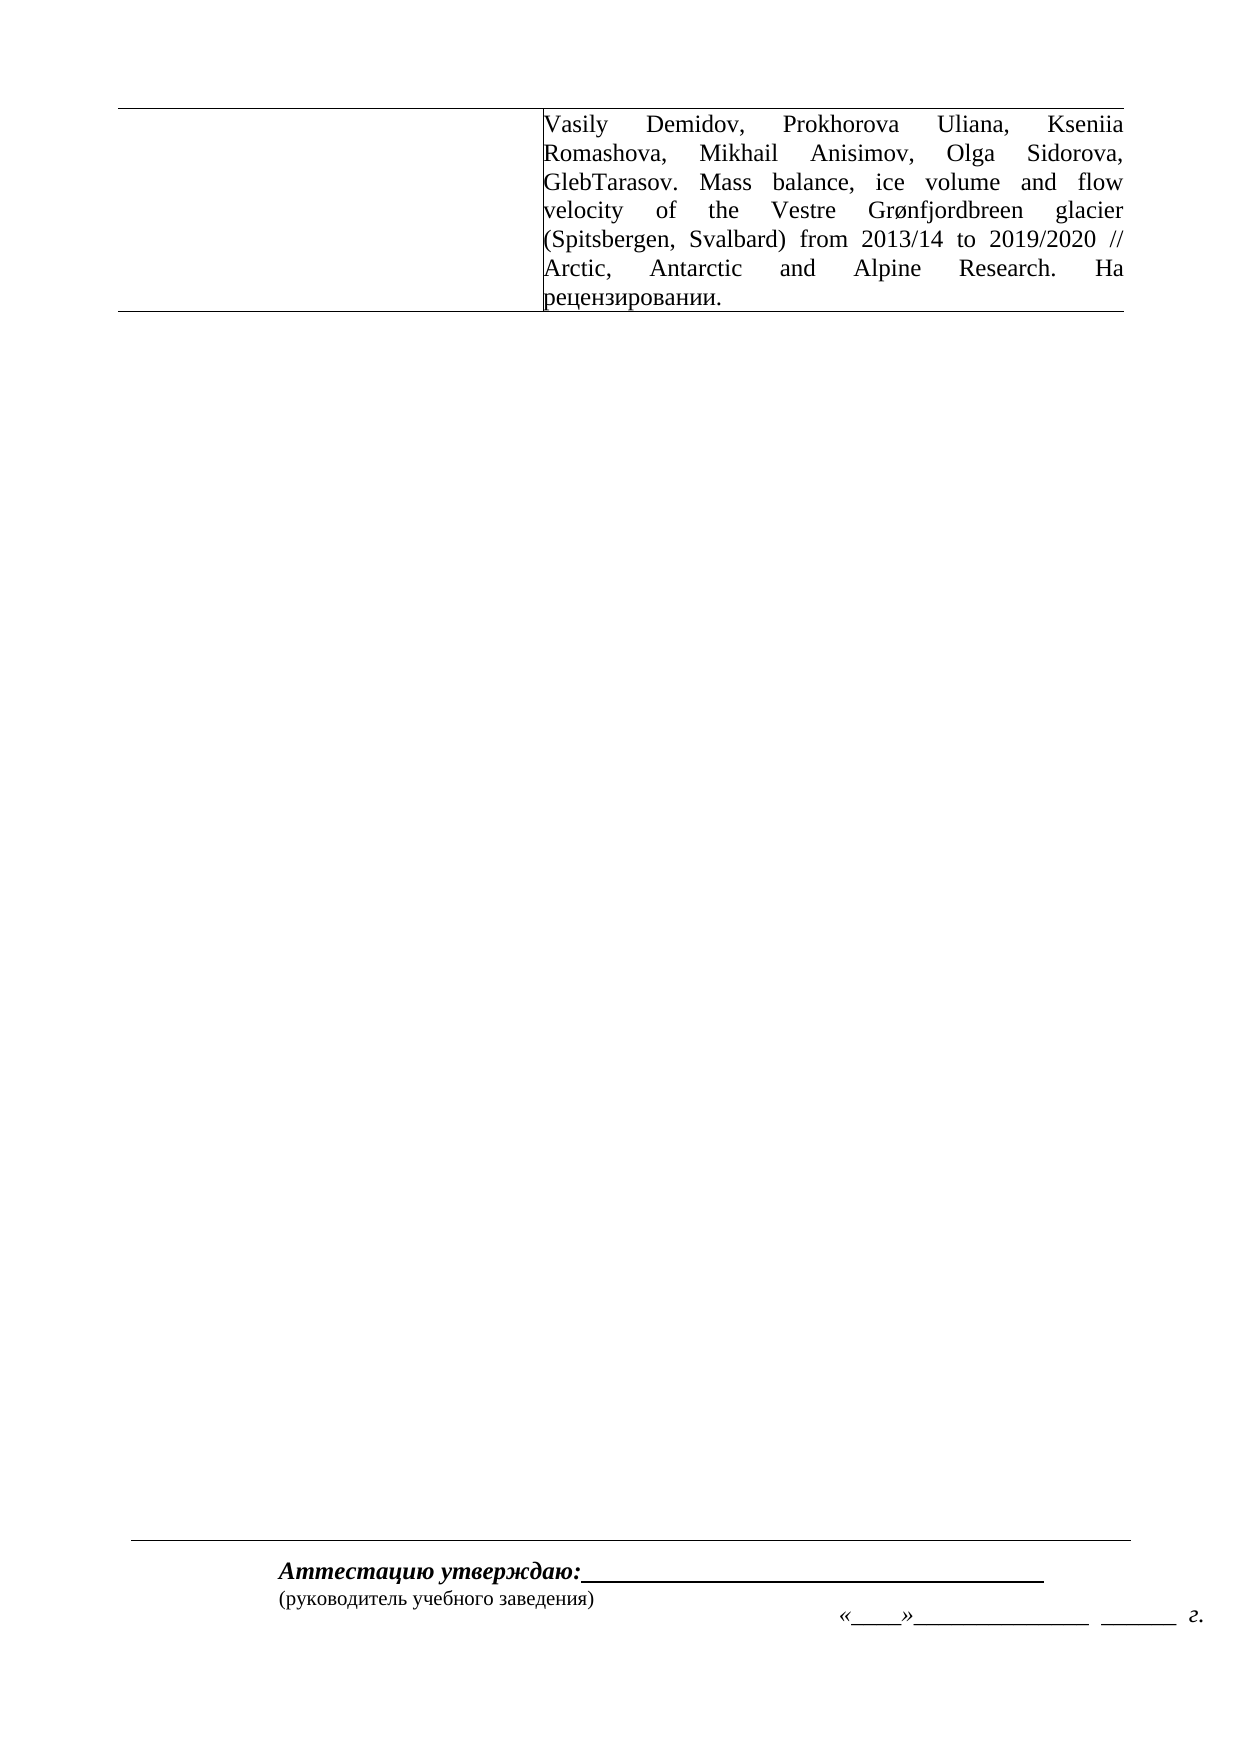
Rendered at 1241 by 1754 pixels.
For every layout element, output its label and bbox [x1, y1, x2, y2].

table_cell [544, 109, 1124, 311]
table_cell [118, 109, 543, 311]
